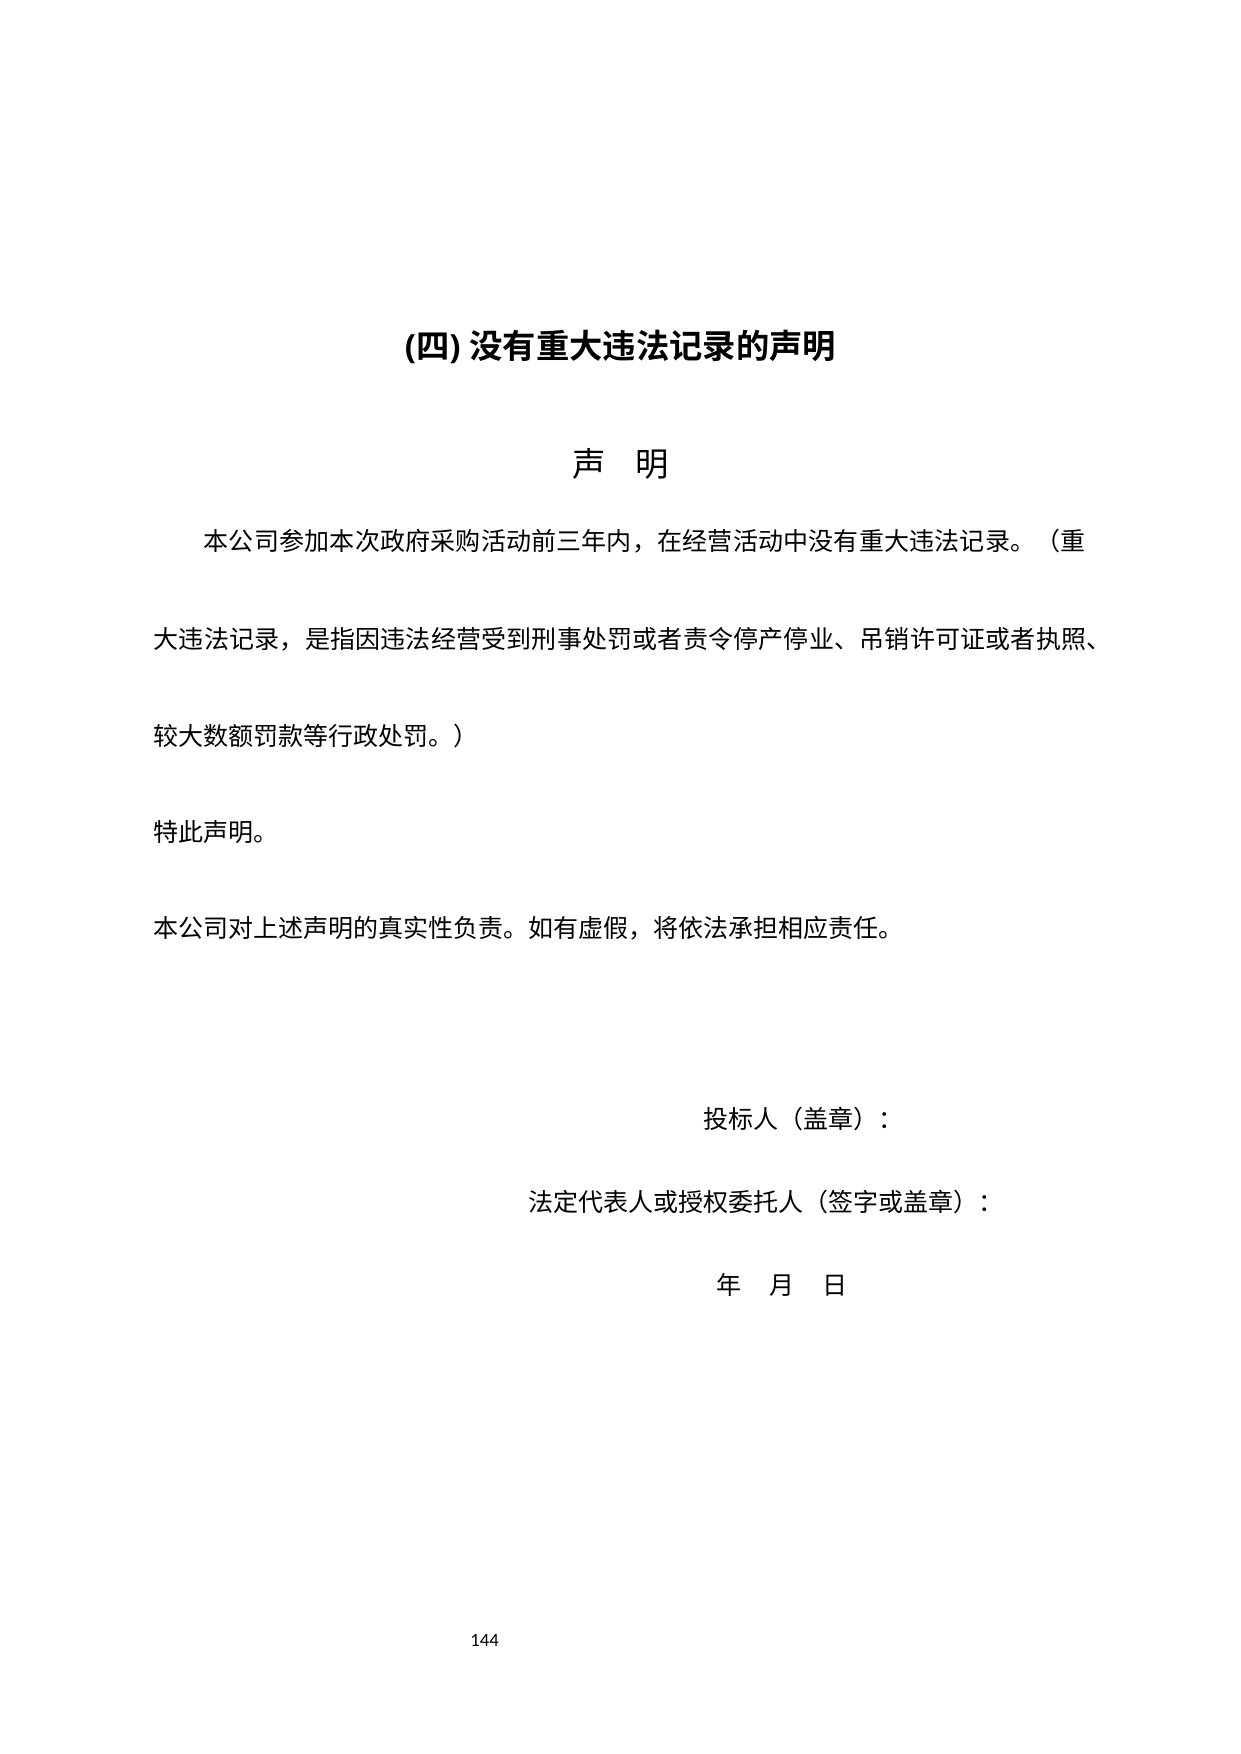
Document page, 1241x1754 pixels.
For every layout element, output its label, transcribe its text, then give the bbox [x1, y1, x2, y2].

text 本公司对上述声明的真实性负责。如有虚假，将依法承担相应责任。 [153, 894, 1087, 959]
text 投标人（盖章）： [153, 1085, 1087, 1150]
text 特此声明。 [153, 798, 1087, 863]
text 法定代表人或授权委托人（签字或盖章）： [153, 1168, 1087, 1233]
text 年 月 日 [153, 1251, 1037, 1316]
text 本公司参加本次政府采购活动前三年内，在经营活动中没有重大违法记录。（重大违法记录，是指因违法经营受到刑事处罚或者责令停产停业、吊销许可证或者执照、较大数额罚款等行政处罚。） [153, 507, 1087, 767]
text (四) 没有重大违法记录的声明 [153, 312, 1087, 377]
text 声 明 [153, 430, 1087, 495]
